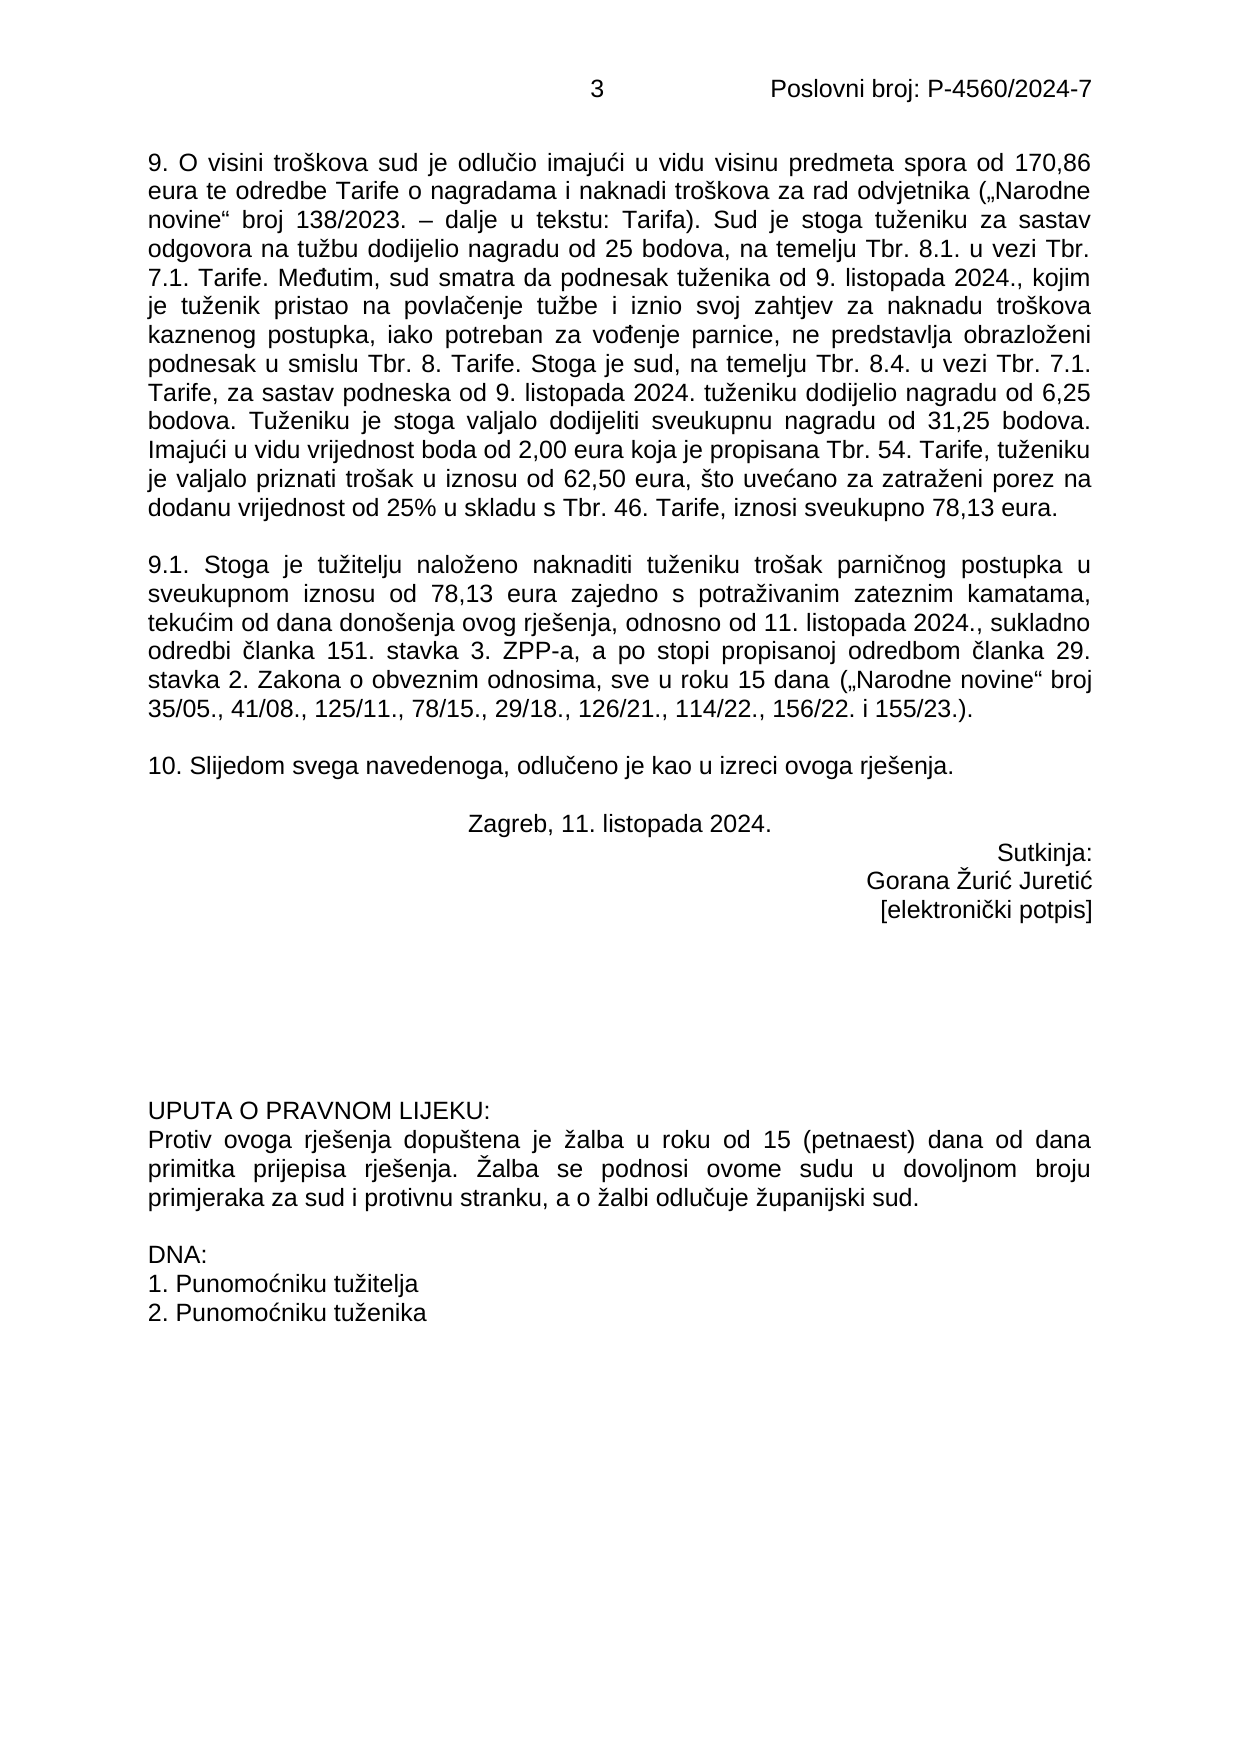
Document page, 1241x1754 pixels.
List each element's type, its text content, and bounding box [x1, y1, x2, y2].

text Sutkinja: [148, 838, 1093, 866]
text 9.1. Stoga je tužitelju naloženo naknaditi tuženiku trošak parničnog postupka u sveukupnom iznosu od 78,13 eura zajedno s potraživanim zateznim kamatama, tekućim od dana donošenja ovog rješenja, odnosno od 11. listopada 2024., sukladno odredbi članka 151. stavka 3. ZPP-a, a po stopi propisanoj odredbom članka 29. stavka 2. Zakona o obveznim odnosima, sve u roku 15 dana („Narodne novine“ broj 35/05., 41/08., 125/11., 78/15., 29/18., 126/21., 114/22., 156/22. i 155/23.). [148, 550, 1093, 723]
text 9. O visini troškova sud je odlučio imajući u vidu visinu predmeta spora od 170,86 eura te odredbe Tarife o nagradama i naknadi troškova za rad odvjetnika („Narodne novine“ broj 138/2023. – dalje u tekstu: Tarifa). Sud je stoga tuženiku za sastav odgovora na tužbu dodijelio nagradu od 25 bodova, na temelju Tbr. 8.1. u vezi Tbr. 7.1. Tarife. Međutim, sud smatra da podnesak tuženika od 9. listopada 2024., kojim je tuženik pristao na povlačenje tužbe i iznio svoj zahtjev za naknadu troškova kaznenog postupka, iako potreban za vođenje parnice, ne predstavlja obrazloženi podnesak u smislu Tbr. 8. Tarife. Stoga je sud, na temelju Tbr. 8.4. u vezi Tbr. 7.1. Tarife, za sastav podneska od 9. listopada 2024. tuženiku dodijelio nagradu od 6,25 bodova. Tuženiku je stoga valjalo dodijeliti sveukupnu nagradu od 31,25 bodova. Imajući u vidu vrijednost boda od 2,00 eura koja je propisana Tbr. 54. Tarife, tuženiku je valjalo priznati trošak u iznosu od 62,50 eura, što uvećano za zatraženi porez na dodanu vrijednost od 25% u skladu s Tbr. 46. Tarife, iznosi sveukupno 78,13 eura. [148, 148, 1093, 521]
text [elektronički potpis] [148, 895, 1093, 924]
text DNA: [148, 1240, 1093, 1269]
text Protiv ovoga rješenja dopuštena je žalba u roku od 15 (petnaest) dana od dana primitka prijepisa rješenja. Žalba se podnosi ovome sudu u dovoljnom broju primjeraka za sud i protivnu stranku, a o žalbi odlučuje županijski sud. [148, 1125, 1093, 1211]
text Zagreb, 11. listopada 2024. [148, 809, 1093, 838]
text 2. Punomoćniku tuženika [148, 1298, 1093, 1326]
text UPUTA O PRAVNOM LIJEKU: [148, 1096, 1093, 1125]
text Gorana Žurić Juretić [148, 866, 1093, 895]
text 10. Slijedom svega navedenoga, odlučeno je kao u izreci ovoga rješenja. [148, 751, 1093, 780]
text 1. Punomoćniku tužitelja [148, 1269, 1093, 1298]
